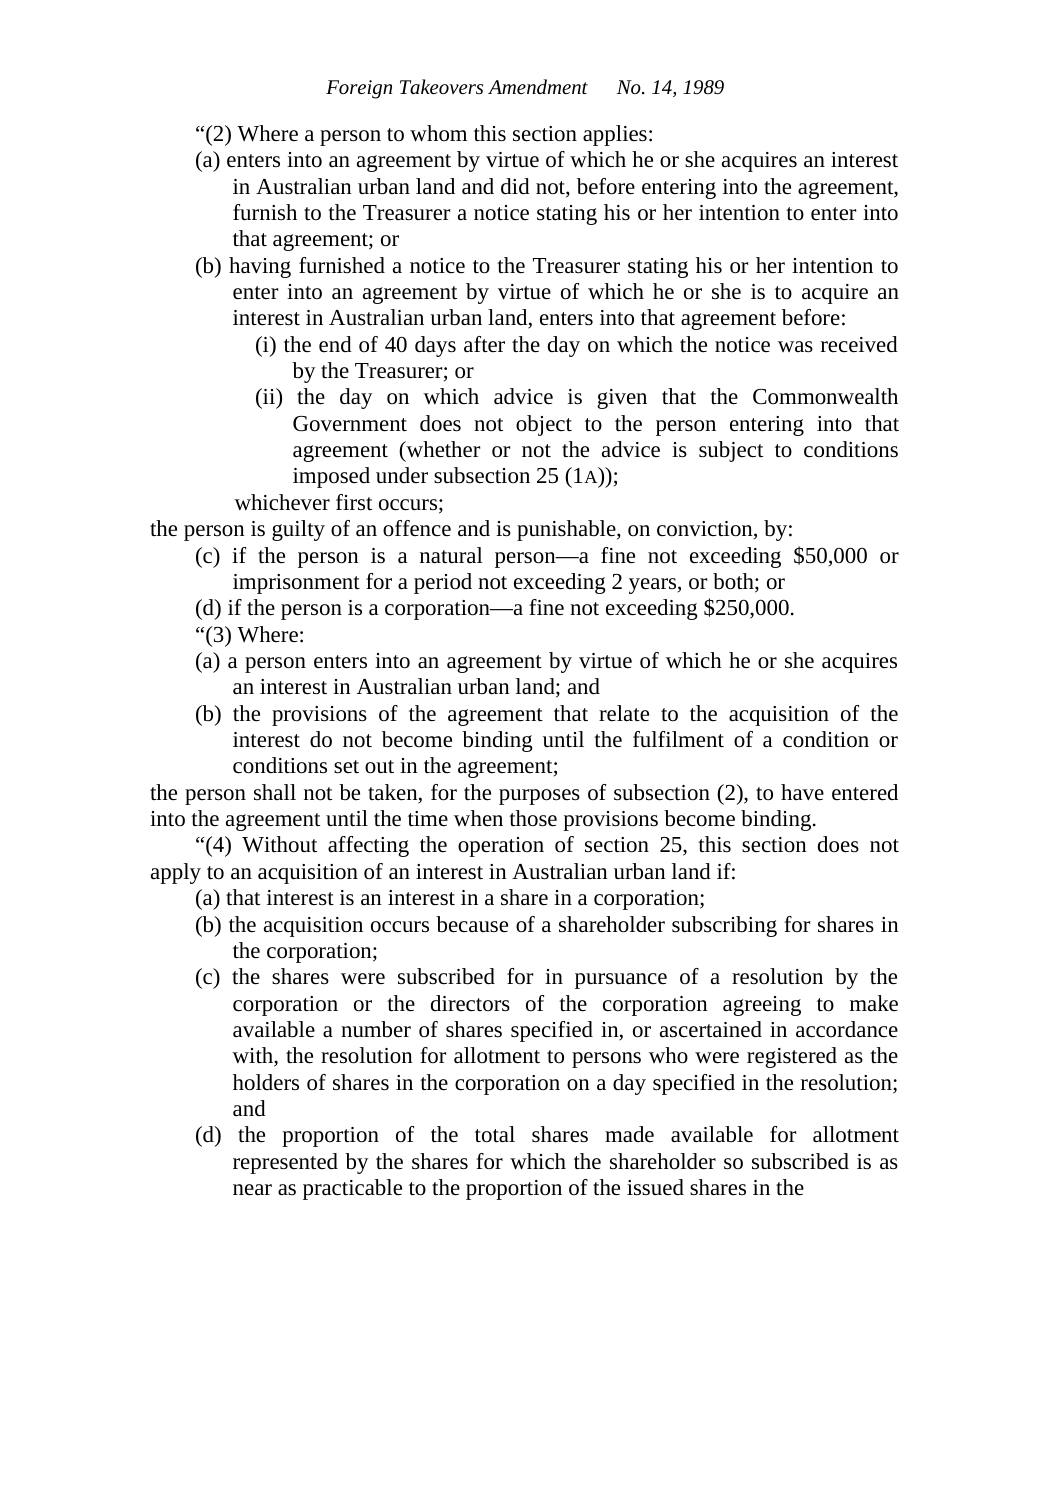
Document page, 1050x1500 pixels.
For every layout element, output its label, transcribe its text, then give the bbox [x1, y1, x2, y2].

text (c) the shares were subscribed for in pursuance of a resolution by the corporation or the directors of the corporation agreeing to make available a number of shares specified in, or ascertained in accordance with, the resolution for allotment to persons who were registered as the holders of shares in the corporation on a day specified in the resolution; and [195, 963, 900, 1121]
text (b) the provisions of the agreement that relate to the acquisition of the interest do not become binding until the fulfilment of a condition or conditions set out in the agreement; [195, 700, 900, 779]
text (b) having furnished a notice to the Treasurer stating his or her intention to enter into an agreement by virtue of which he or she is to acquire an interest in Australian urban land, enters into that agreement before: [195, 252, 900, 331]
text the person shall not be taken, for the purposes of subsection (2), to have entered into the agreement until the time when those provisions become binding. [150, 779, 900, 832]
text (a) a person enters into an agreement by virtue of which he or she acquires an interest in Australian urban land; and [195, 647, 900, 700]
text whichever first occurs; [234, 489, 900, 515]
text “(4) Without affecting the operation of section 25, this section does not apply to an acquisition of an interest in Australian urban land if: [150, 832, 900, 884]
text (d) the proportion of the total shares made available for allotment represented by the shares for which the shareholder so subscribed is as near as practicable to the proportion of the issued shares in the [195, 1121, 900, 1201]
text “(3) Where: [150, 621, 900, 647]
text “(2) Where a person to whom this section applies: [150, 120, 900, 146]
text (a) that interest is an interest in a share in a corporation; [195, 884, 900, 911]
text (i) the end of 40 days after the day on which the notice was received by the Treasurer; or [255, 331, 900, 383]
text (d) if the person is a corporation—a fine not exceeding $250,000. [195, 594, 900, 621]
text (ii) the day on which advice is given that the Commonwealth Government does not object to the person entering into that agreement (whether or not the advice is subject to conditions imposed under subsection 25 (1a)); [255, 383, 900, 489]
text (b) the acquisition occurs because of a shareholder subscribing for shares in the corporation; [195, 911, 900, 963]
text (c) if the person is a natural person—a fine not exceeding $50,000 or imprisonment for a period not exceeding 2 years, or both; or [195, 542, 900, 594]
text the person is guilty of an offence and is punishable, on conviction, by: [150, 515, 900, 542]
text (a) enters into an agreement by virtue of which he or she acquires an interest in Australian urban land and did not, before entering into the agreement, furnish to the Treasurer a notice stating his or her intention to enter into that agreement; or [195, 146, 900, 252]
